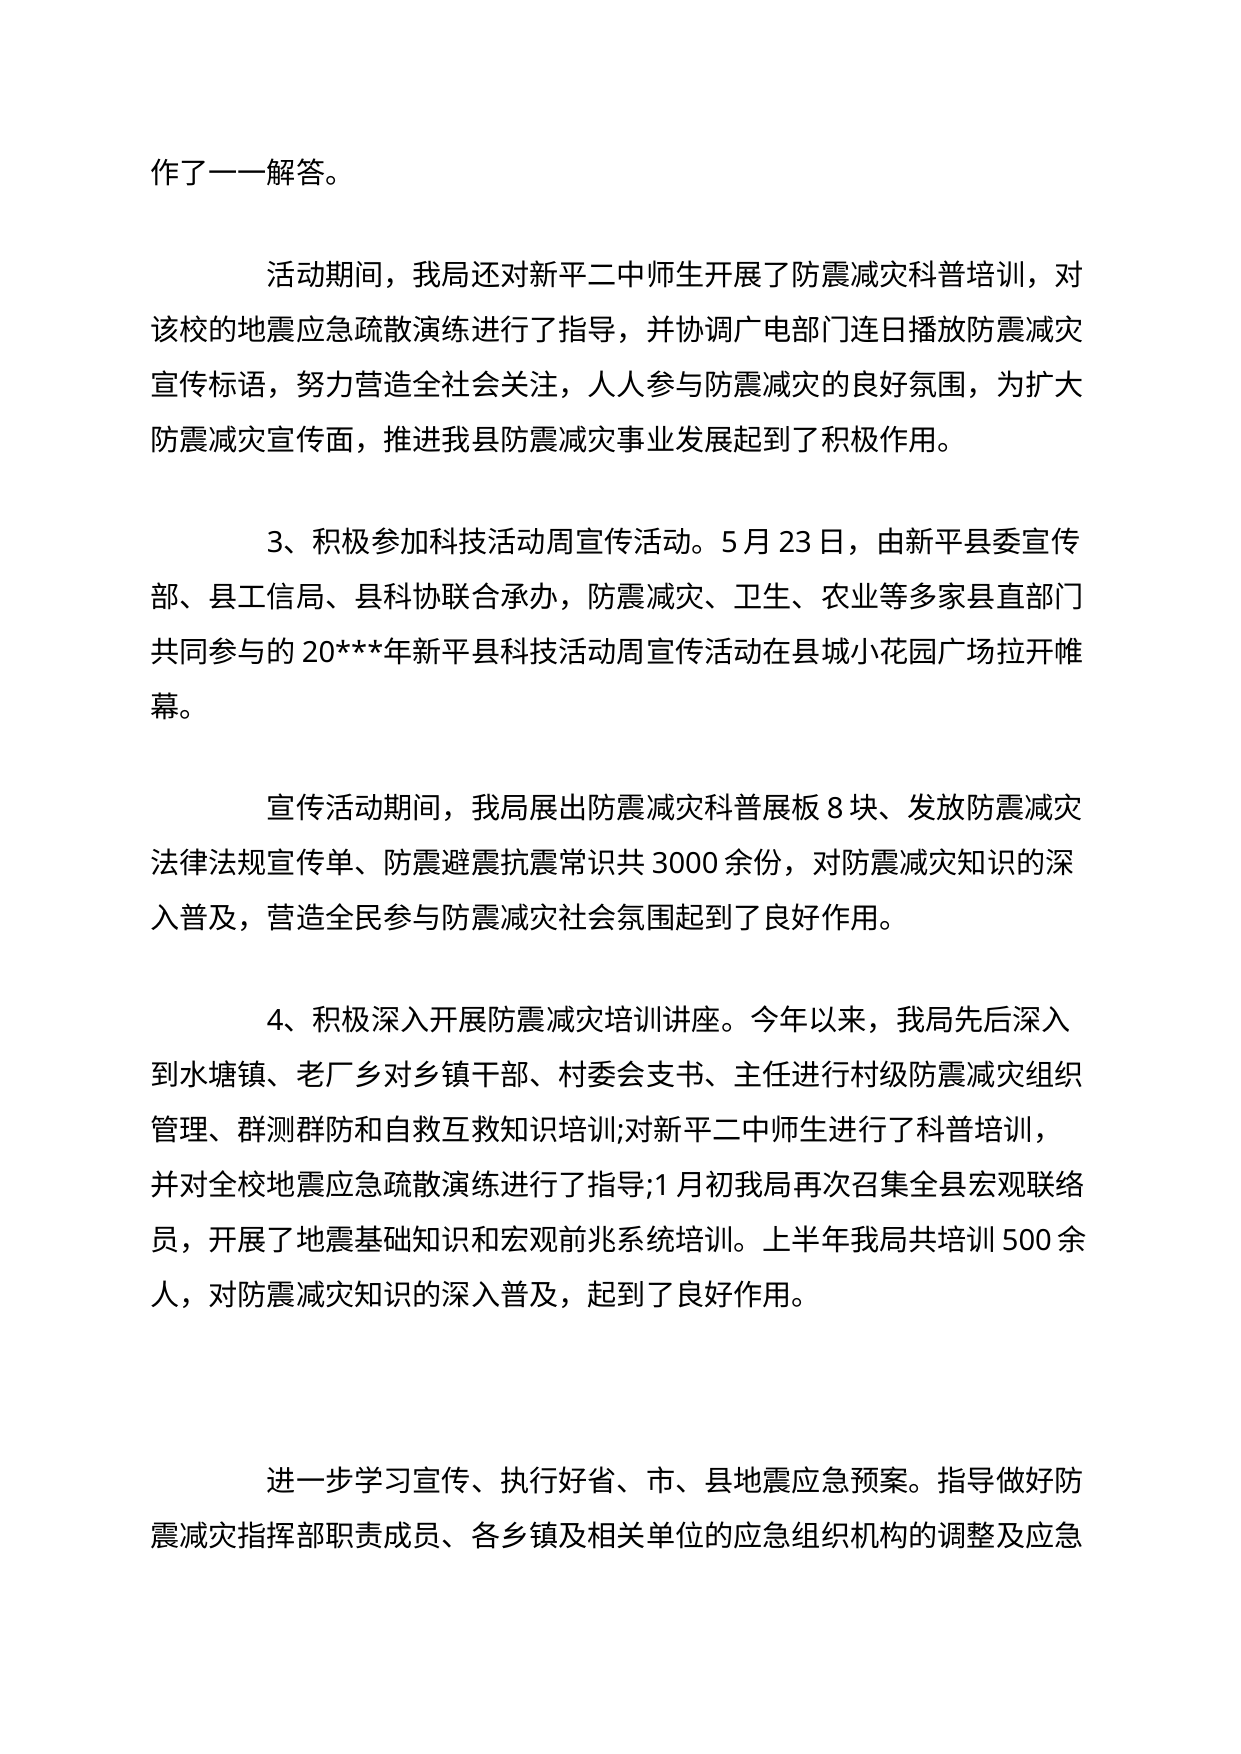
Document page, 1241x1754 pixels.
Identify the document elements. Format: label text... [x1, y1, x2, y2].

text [150, 1457, 1090, 1555]
text 3、积极参加科技活动周宣传活动。5月23日，由新平县委宣传部、县工信局、县科协联合承办，防震减灾、卫生、农业等多家县直部门共同参与的20***年新平县科技活动周宣传活动在县城小花园广场拉开帷幕。 [150, 518, 1090, 725]
text 宣传活动期间，我局展出防震减灾科普展板8块、发放防震减灾法律法规宣传单、防震避震抗震常识共3000余份，对防震减灾知识的深入普及，营造全民参与防震减灾社会氛围起到了良好作用。 [150, 785, 1090, 937]
text 4、积极深入开展防震减灾培训讲座。今年以来，我局先后深入到水塘镇、老厂乡对乡镇干部、村委会支书、主任进行村级防震减灾组织管理、群测群防和自救互救知识培训;对新平二中师生进行了科普培训，并对全校地震应急疏散演练进行了指导;1月初我局再次召集全县宏观联络员，开展了地震基础知识和宏观前兆系统培训。上半年我局共培训500余人，对防震减灾知识的深入普及，起到了良好作用。 [150, 997, 1090, 1314]
text 活动期间，我局还对新平二中师生开展了防震减灾科普培训，对该校的地震应急疏散演练进行了指导，并协调广电部门连日播放防震减灾宣传标语，努力营造全社会关注，人人参与防震减灾的良好氛围，为扩大防震减灾宣传面，推进我县防震减灾事业发展起到了积极作用。 [150, 252, 1090, 459]
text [150, 150, 1090, 192]
